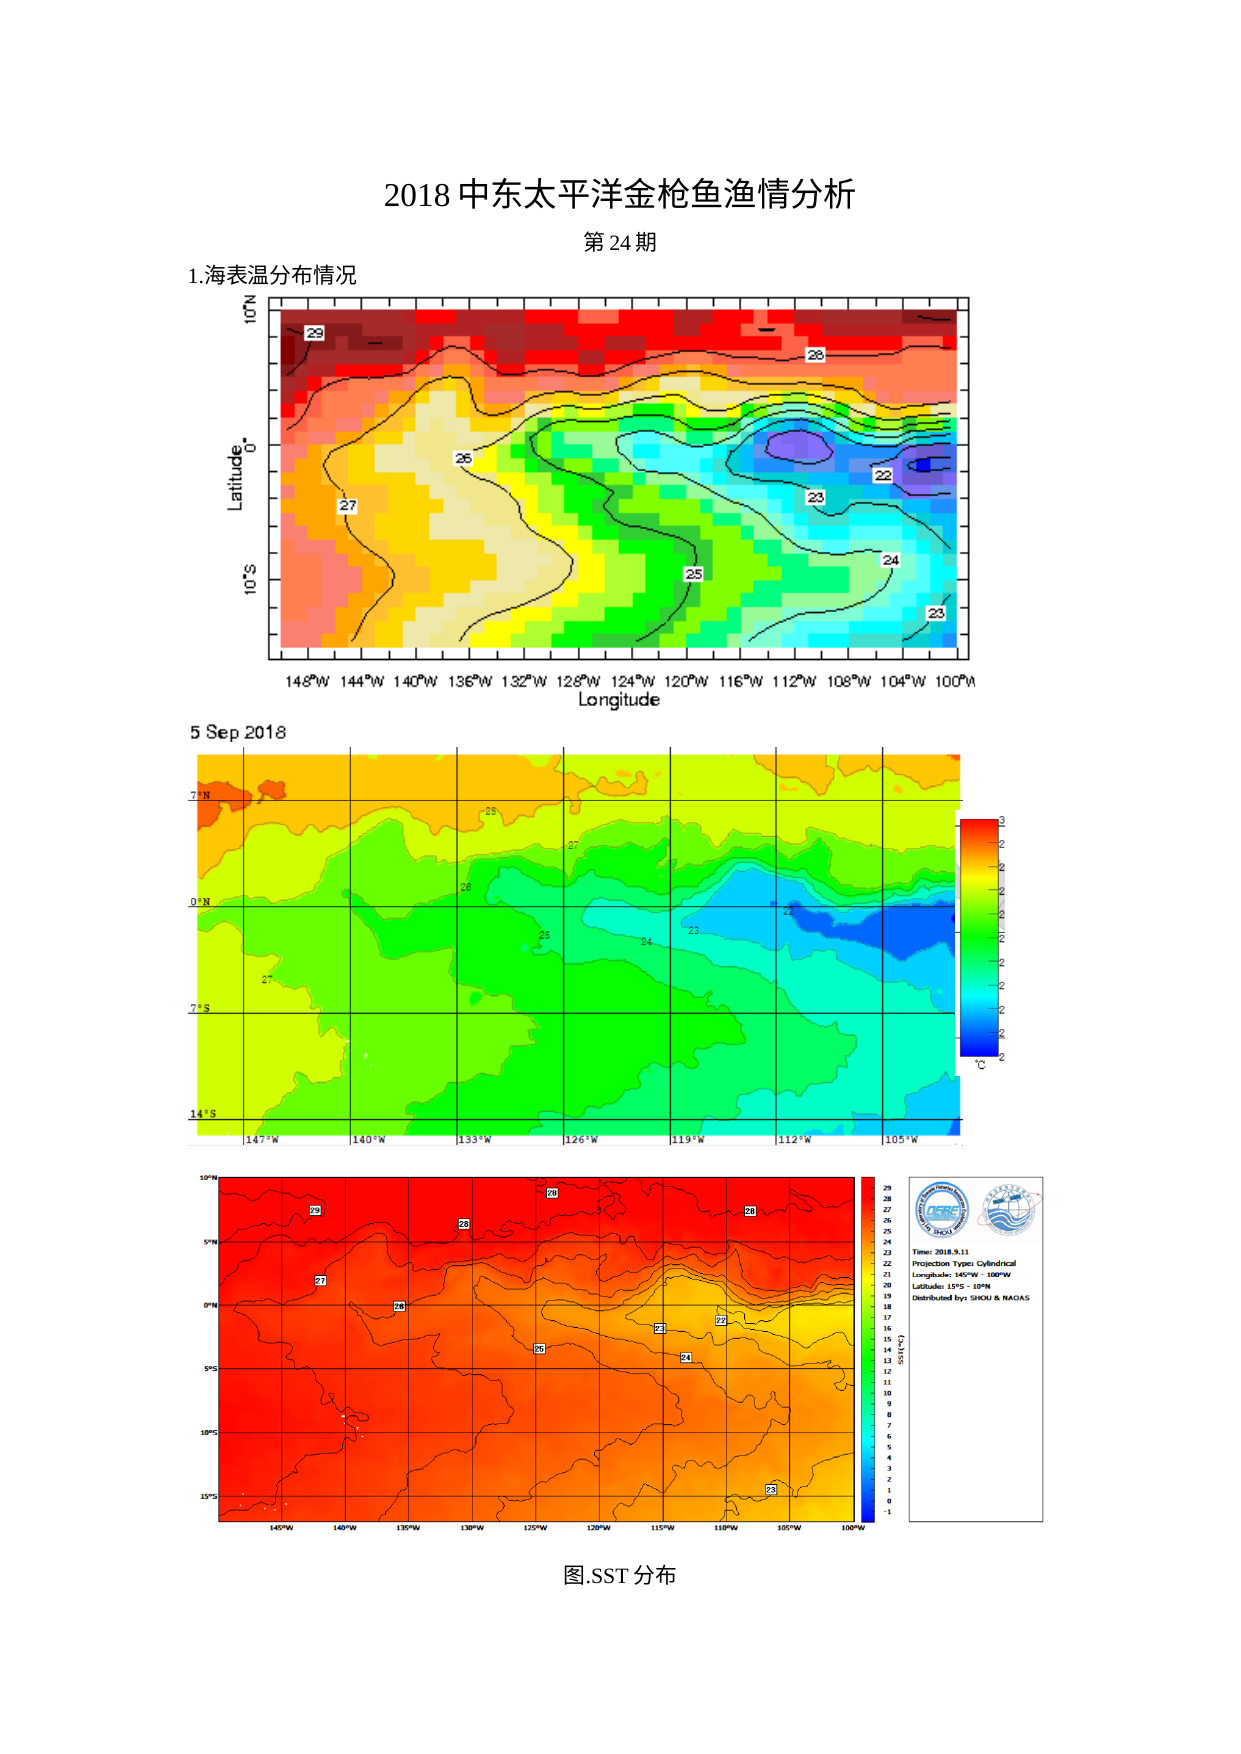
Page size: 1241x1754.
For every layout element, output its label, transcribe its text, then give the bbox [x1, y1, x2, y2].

text 1.海表温分布情况 [187, 259, 1053, 292]
text 图.SST分布 [187, 1559, 1053, 1592]
text 2018中东太平洋金枪鱼渔情分析 [187, 162, 1053, 227]
picture [187, 1169, 1053, 1540]
picture [187, 292, 976, 742]
text 第24期 [187, 227, 1053, 259]
